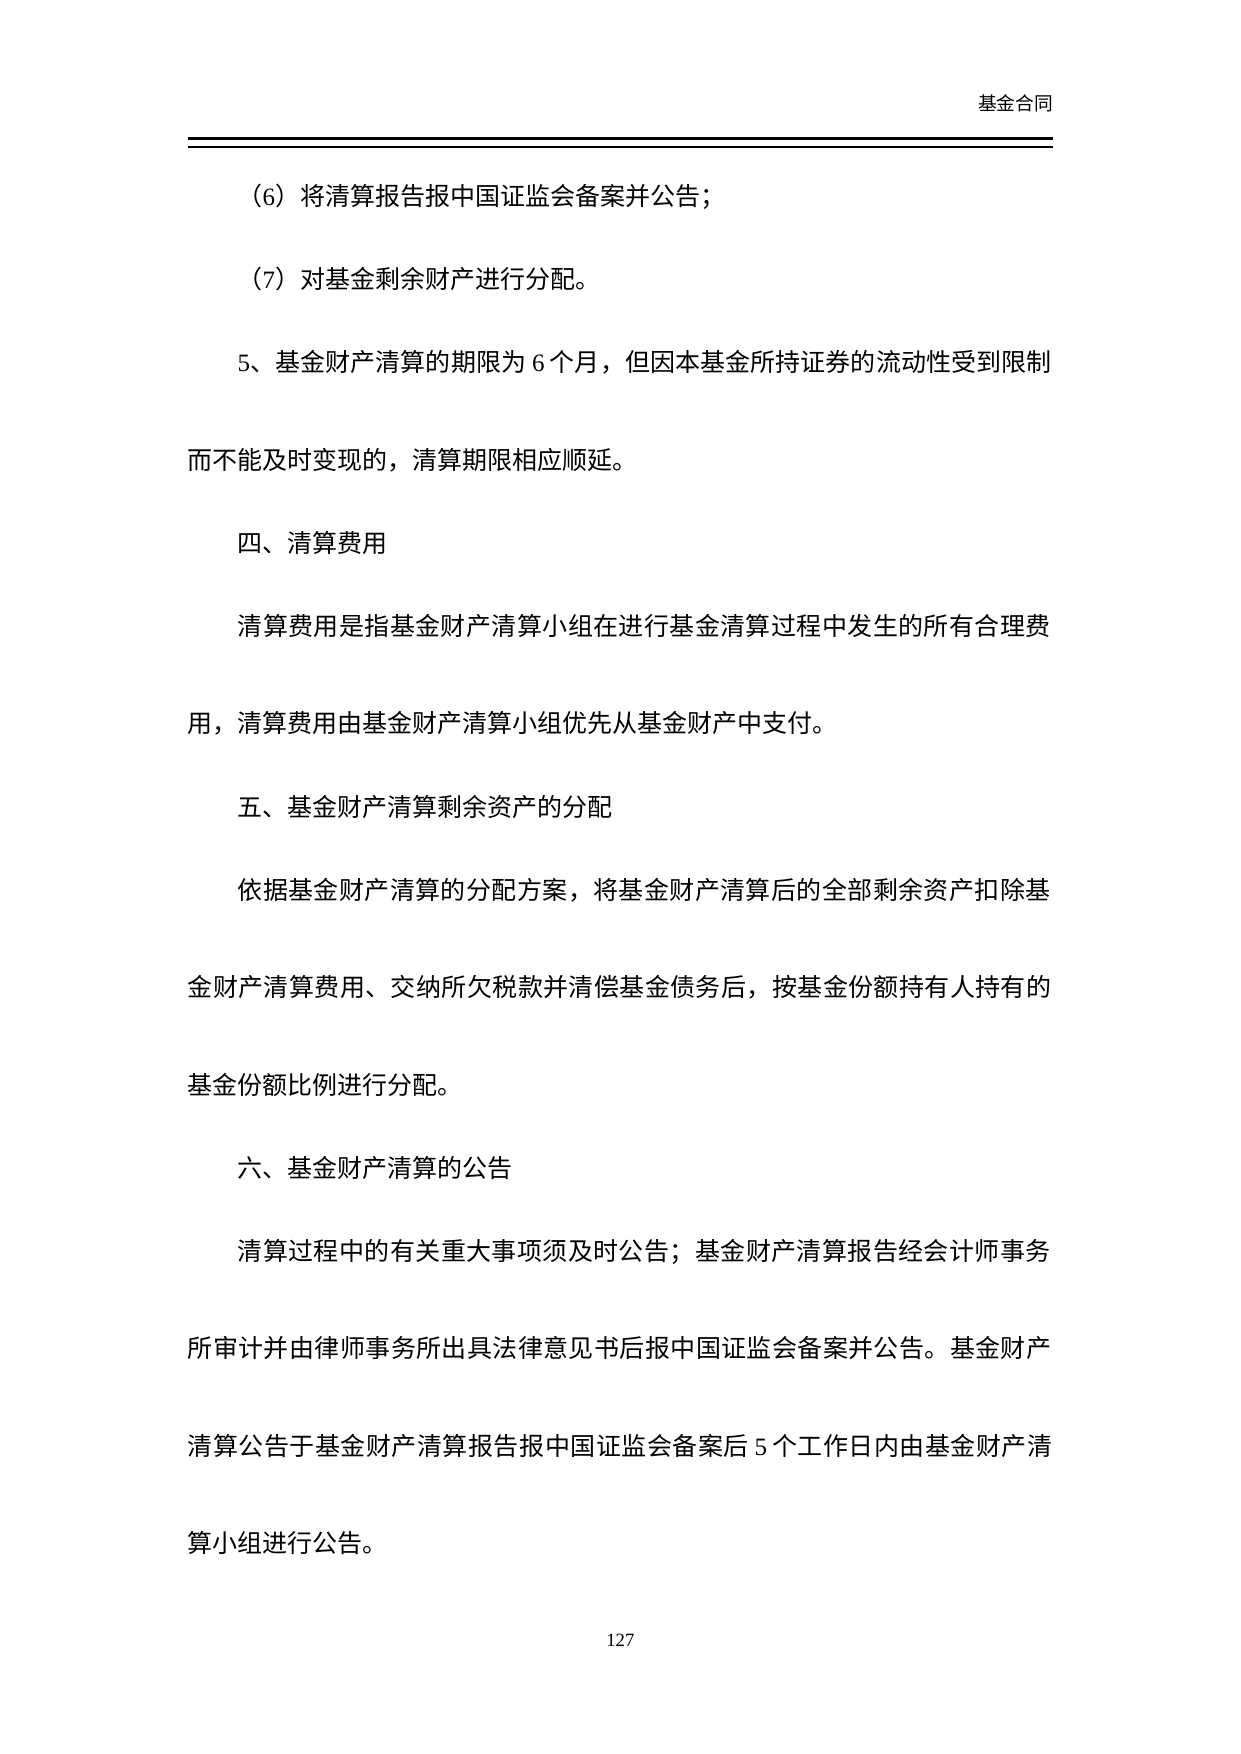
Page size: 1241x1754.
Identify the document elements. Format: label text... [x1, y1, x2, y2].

text 五、基金财产清算剩余资产的分配 [187, 773, 1053, 838]
text 5、基金财产清算的期限为6个月，但因本基金所持证券的流动性受到限制而不能及时变现的，清算期限相应顺延。 [187, 328, 1053, 491]
text 四、清算费用 [187, 509, 1053, 574]
text 清算费用是指基金财产清算小组在进行基金清算过程中发生的所有合理费用，清算费用由基金财产清算小组优先从基金财产中支付。 [187, 592, 1053, 754]
text 清算过程中的有关重大事项须及时公告；基金财产清算报告经会计师事务所审计并由律师事务所出具法律意见书后报中国证监会备案并公告。基金财产清算公告于基金财产清算报告报中国证监会备案后5个工作日内由基金财产清算小组进行公告。 [187, 1217, 1053, 1574]
text （6）将清算报告报中国证监会备案并公告； [187, 162, 1053, 227]
text 六、基金财产清算的公告 [187, 1134, 1053, 1199]
text （7）对基金剩余财产进行分配。 [187, 245, 1053, 310]
text 依据基金财产清算的分配方案，将基金财产清算后的全部剩余资产扣除基金财产清算费用、交纳所欠税款并清偿基金债务后，按基金份额持有人持有的基金份额比例进行分配。 [187, 856, 1053, 1116]
